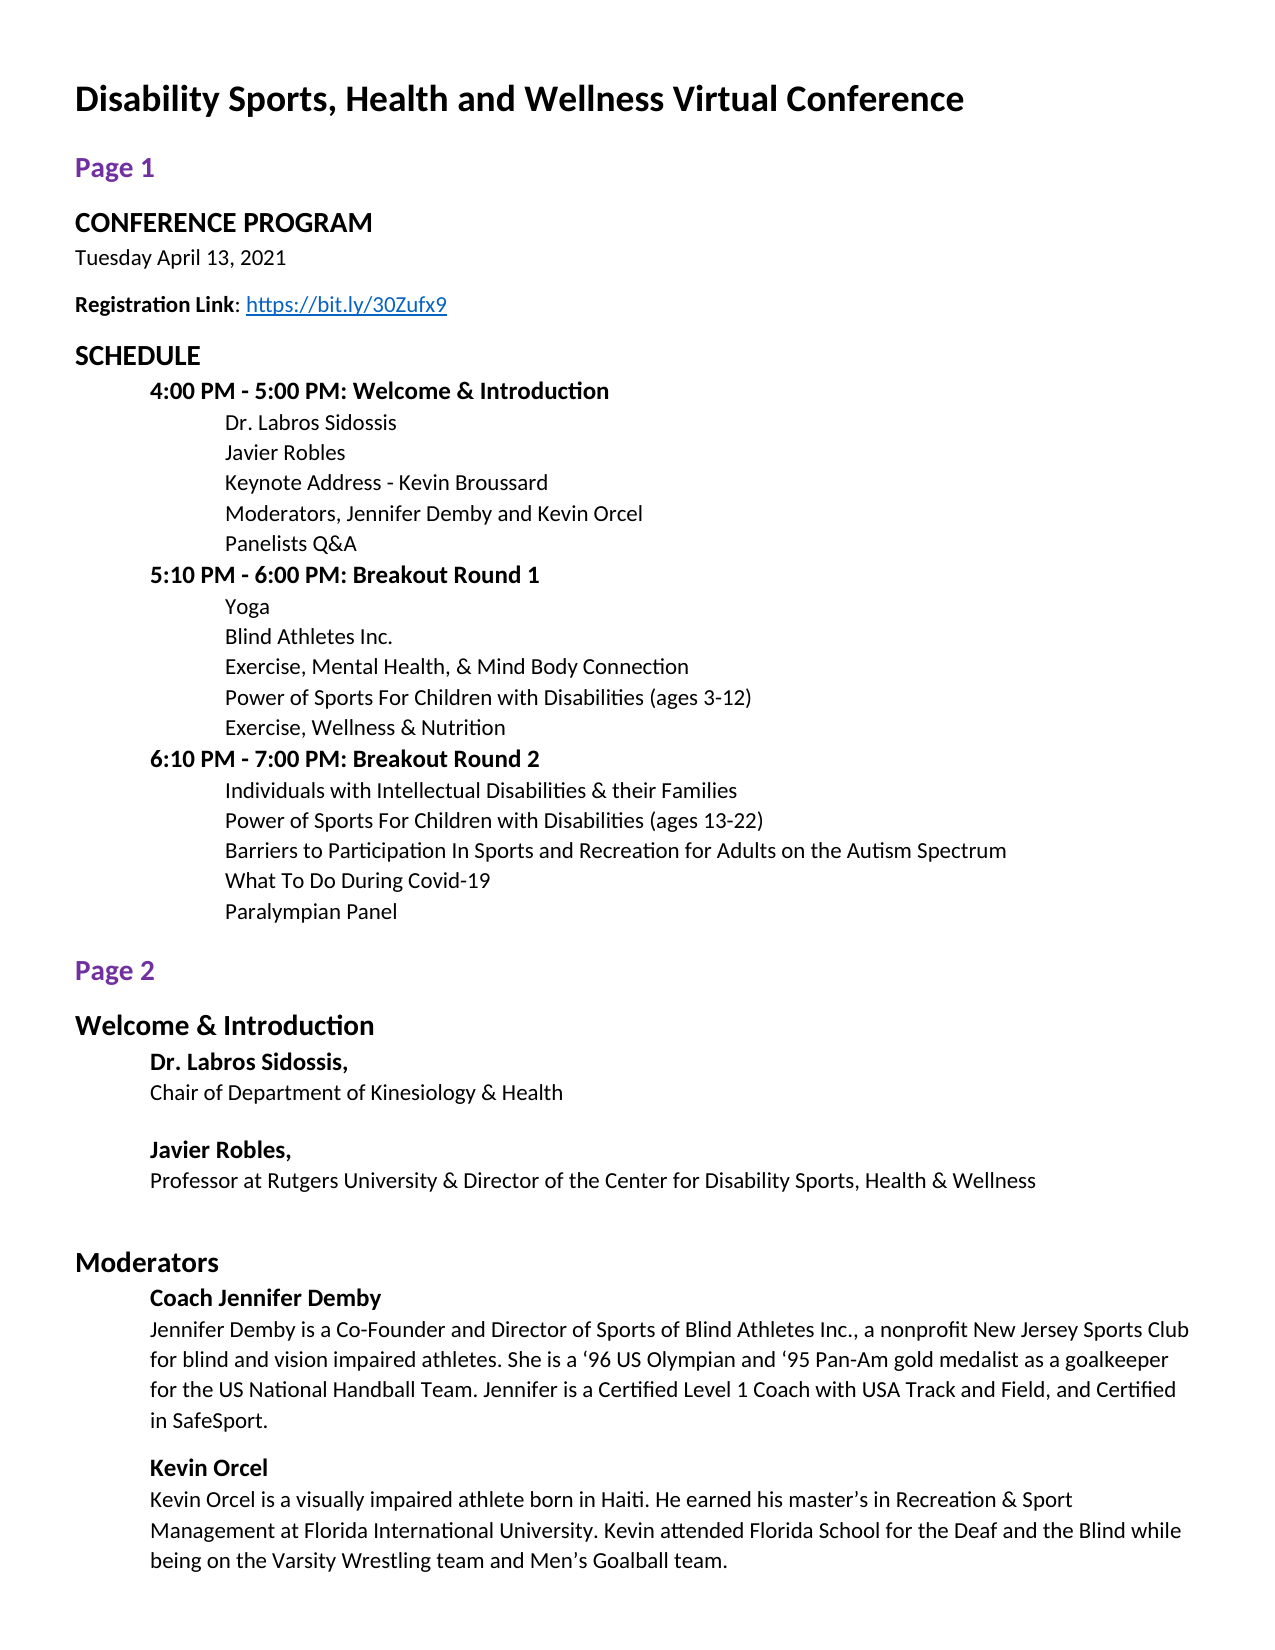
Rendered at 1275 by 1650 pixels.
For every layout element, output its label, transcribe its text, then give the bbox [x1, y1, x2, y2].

subtitle Javier Robles, [150, 1134, 1200, 1164]
subtitle 4:00 PM - 5:00 PM: Welcome & Introduction [150, 375, 1200, 406]
text ­ Exercise, Wellness & Nutrition [150, 713, 1200, 741]
text ­ Javier Robles [150, 438, 1200, 466]
text ­ Moderators, Jennifer Demby and Kevin Orcel [150, 499, 1200, 527]
text Tuesday April 13, 2021 [75, 243, 1200, 271]
text ­ Blind Athletes Inc. [150, 622, 1200, 650]
text Jennifer Demby is a Co-Founder and Director of Sports of Blind Athletes Inc., a nonprofit New Jersey Sports Club for blind and vision impaired athletes. She is a ‘96 US Olympian and ‘95 Pan-Am gold medalist as a goalkeeper for the US National Handball Team. Jennifer is a Certified Level 1 Coach with USA Track and Field, and Certified in SafeSport. [150, 1315, 1200, 1434]
text ­ Panelists Q&A [150, 529, 1200, 557]
text ­ Yoga [150, 592, 1200, 620]
subtitle SCHEDULE [75, 337, 1200, 372]
text ­ Paralympian Panel [150, 897, 1200, 925]
text ­ Barriers to Participation In Sports and Recreation for Adults on the Autism Spectrum [150, 836, 1200, 864]
text Professor at Rutgers University & Director of the Center for Disability Sports, Health & Wellness [150, 1167, 1200, 1195]
text Registration Link: https://bit.ly/30Zufx9 [75, 290, 1200, 318]
text ­ Exercise, Mental Health, & Mind Body Connection [150, 652, 1200, 681]
text Page 2 [75, 952, 1200, 988]
subtitle 6:10 PM - 7:00 PM: Breakout Round 2 [150, 743, 1200, 774]
text ­ Dr. Labros Sidossis [150, 408, 1200, 436]
subtitle Moderators [75, 1244, 1200, 1279]
text Chair of Department of Kinesiology & Health [150, 1078, 1200, 1107]
text ­ Keynote Address - Kevin Broussard [150, 468, 1200, 497]
subtitle Welcome & Introduction [75, 1007, 1200, 1043]
text ­ Power of Sports For Children with Disabilities (ages 13-22) [150, 806, 1200, 834]
text ­ Power of Sports For Children with Disabilities (ages 3-12) [150, 683, 1200, 711]
subtitle Disability Sports, Health and Wellness Virtual Conference [75, 75, 1200, 121]
text ­ Individuals with Intellectual Disabilities & their Families [150, 776, 1200, 804]
text ­ What To Do During Covid-19 [150, 867, 1200, 895]
text Kevin Orcel is a visually impaired athlete born in Haiti. He earned his master’s in Recreation & Sport Management at Florida International University. Kevin attended Florida School for the Deaf and the Blind while being on the Varsity Wrestling team and Men’s Goalball team. [150, 1486, 1200, 1574]
text Page 1 [75, 149, 1200, 185]
subtitle Kevin Orcel [150, 1453, 1200, 1483]
subtitle Coach Jennifer Demby [150, 1282, 1200, 1313]
subtitle 5:10 PM - 6:00 PM: Breakout Round 1 [150, 559, 1200, 590]
subtitle CONFERENCE PROGRAM [75, 204, 1200, 240]
subtitle Dr. Labros Sidossis, [150, 1046, 1200, 1076]
